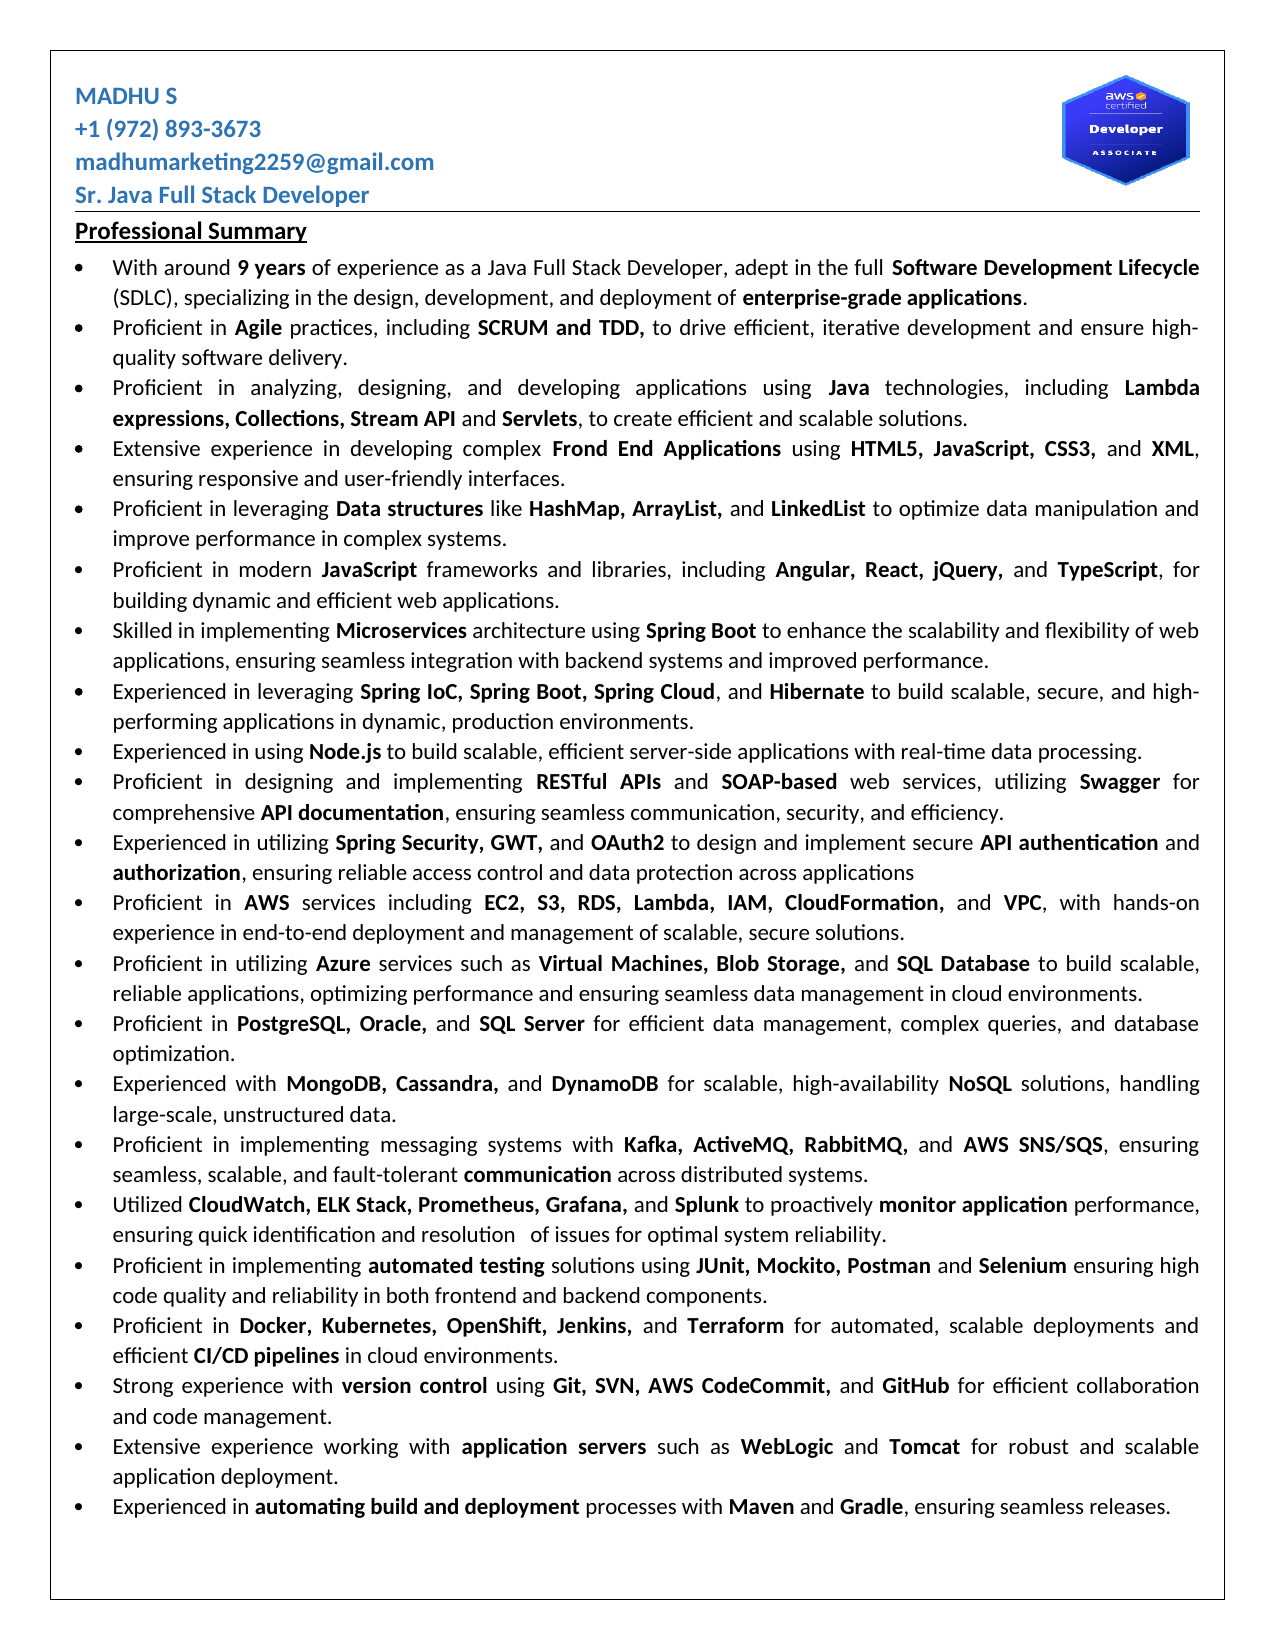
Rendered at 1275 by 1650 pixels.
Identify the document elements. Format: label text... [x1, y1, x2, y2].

list Proficient in Agile practices, including SCRUM and TDD, to drive efficient, iterative development and ensure high-quality software delivery. [75, 313, 1200, 371]
list Proficient in PostgreSQL, Oracle, and SQL Server for efficient data management, complex queries, and database optimization. [75, 1009, 1200, 1067]
list Proficient in leveraging Data structures like HashMap, ArrayList, and LinkedList to optimize data manipulation and improve performance in complex systems. [75, 494, 1200, 553]
list Proficient in analyzing, designing, and developing applications using Java technologies, including Lambda expressions, Collections, Stream API and Servlets, to create efficient and scalable solutions. [75, 373, 1200, 432]
text Professional Summary [75, 215, 1200, 245]
text madhumarketing2259@gmail.com [75, 146, 1050, 176]
list Proficient in Docker, Kubernetes, OpenShift, Jenkins, and Terraform for automated, scalable deployments and efficient CI/CD pipelines in cloud environments. [75, 1311, 1200, 1369]
list Experienced in utilizing Spring Security, GWT, and OAuth2 to design and implement secure API authentication and authorization, ensuring reliable access control and data protection across applications [75, 828, 1200, 886]
list With around 9 years of experience as a Java Full Stack Developer, adept in the full Software Development Lifecycle (SDLC), specializing in the design, development, and deployment of enterprise-grade applications. [75, 253, 1200, 311]
list Strong experience with version control using Git, SVN, AWS CodeCommit, and GitHub for efficient collaboration and code management. [75, 1372, 1200, 1430]
list Experienced in automating build and deployment processes with Maven and Gradle, ensuring seamless releases. [75, 1492, 1200, 1521]
list Experienced in using Node.js to build scalable, efficient server-side applications with real-time data processing. [75, 737, 1200, 765]
text Sr. Java Full Stack Developer [75, 179, 1200, 211]
picture [1050, 73, 1200, 187]
list Experienced with MongoDB, Cassandra, and DynamoDB for scalable, high-availability NoSQL solutions, handling large-scale, unstructured data. [75, 1069, 1200, 1128]
list Skilled in implementing Microservices architecture using Spring Boot to enhance the scalability and flexibility of web applications, ensuring seamless integration with backend systems and improved performance. [75, 616, 1200, 675]
text MADHU S [75, 80, 1050, 111]
list Utilized CloudWatch, ELK Stack, Prometheus, Grafana, and Splunk to proactively monitor application performance, ensuring quick identification and resolution of issues for optimal system reliability. [75, 1190, 1200, 1249]
list Proficient in AWS services including EC2, S3, RDS, Lambda, IAM, CloudFormation, and VPC, with hands-on experience in end-to-end deployment and management of scalable, secure solutions. [75, 888, 1200, 947]
list Proficient in designing and implementing RESTful APIs and SOAP-based web services, utilizing Swagger for comprehensive API documentation, ensuring seamless communication, security, and efficiency. [75, 767, 1200, 826]
list Proficient in implementing automated testing solutions using JUnit, Mockito, Postman and Selenium ensuring high code quality and reliability in both frontend and backend components. [75, 1251, 1200, 1309]
list Experienced in leveraging Spring IoC, Spring Boot, Spring Cloud, and Hibernate to build scalable, secure, and high-performing applications in dynamic, production environments. [75, 677, 1200, 735]
text +1 (972) 893-3673 [75, 113, 1050, 143]
list Proficient in utilizing Azure services such as Virtual Machines, Blob Storage, and SQL Database to build scalable, reliable applications, optimizing performance and ensuring seamless data management in cloud environments. [75, 949, 1200, 1007]
list Extensive experience working with application servers such as WebLogic and Tomcat for robust and scalable application deployment. [75, 1432, 1200, 1490]
list Proficient in modern JavaScript frameworks and libraries, including Angular, React, jQuery, and TypeScript, for building dynamic and efficient web applications. [75, 555, 1200, 614]
list Extensive experience in developing complex Frond End Applications using HTML5, JavaScript, CSS3, and XML, ensuring responsive and user-friendly interfaces. [75, 434, 1200, 492]
list Proficient in implementing messaging systems with Kafka, ActiveMQ, RabbitMQ, and AWS SNS/SQS, ensuring seamless, scalable, and fault-tolerant communication across distributed systems. [75, 1130, 1200, 1188]
